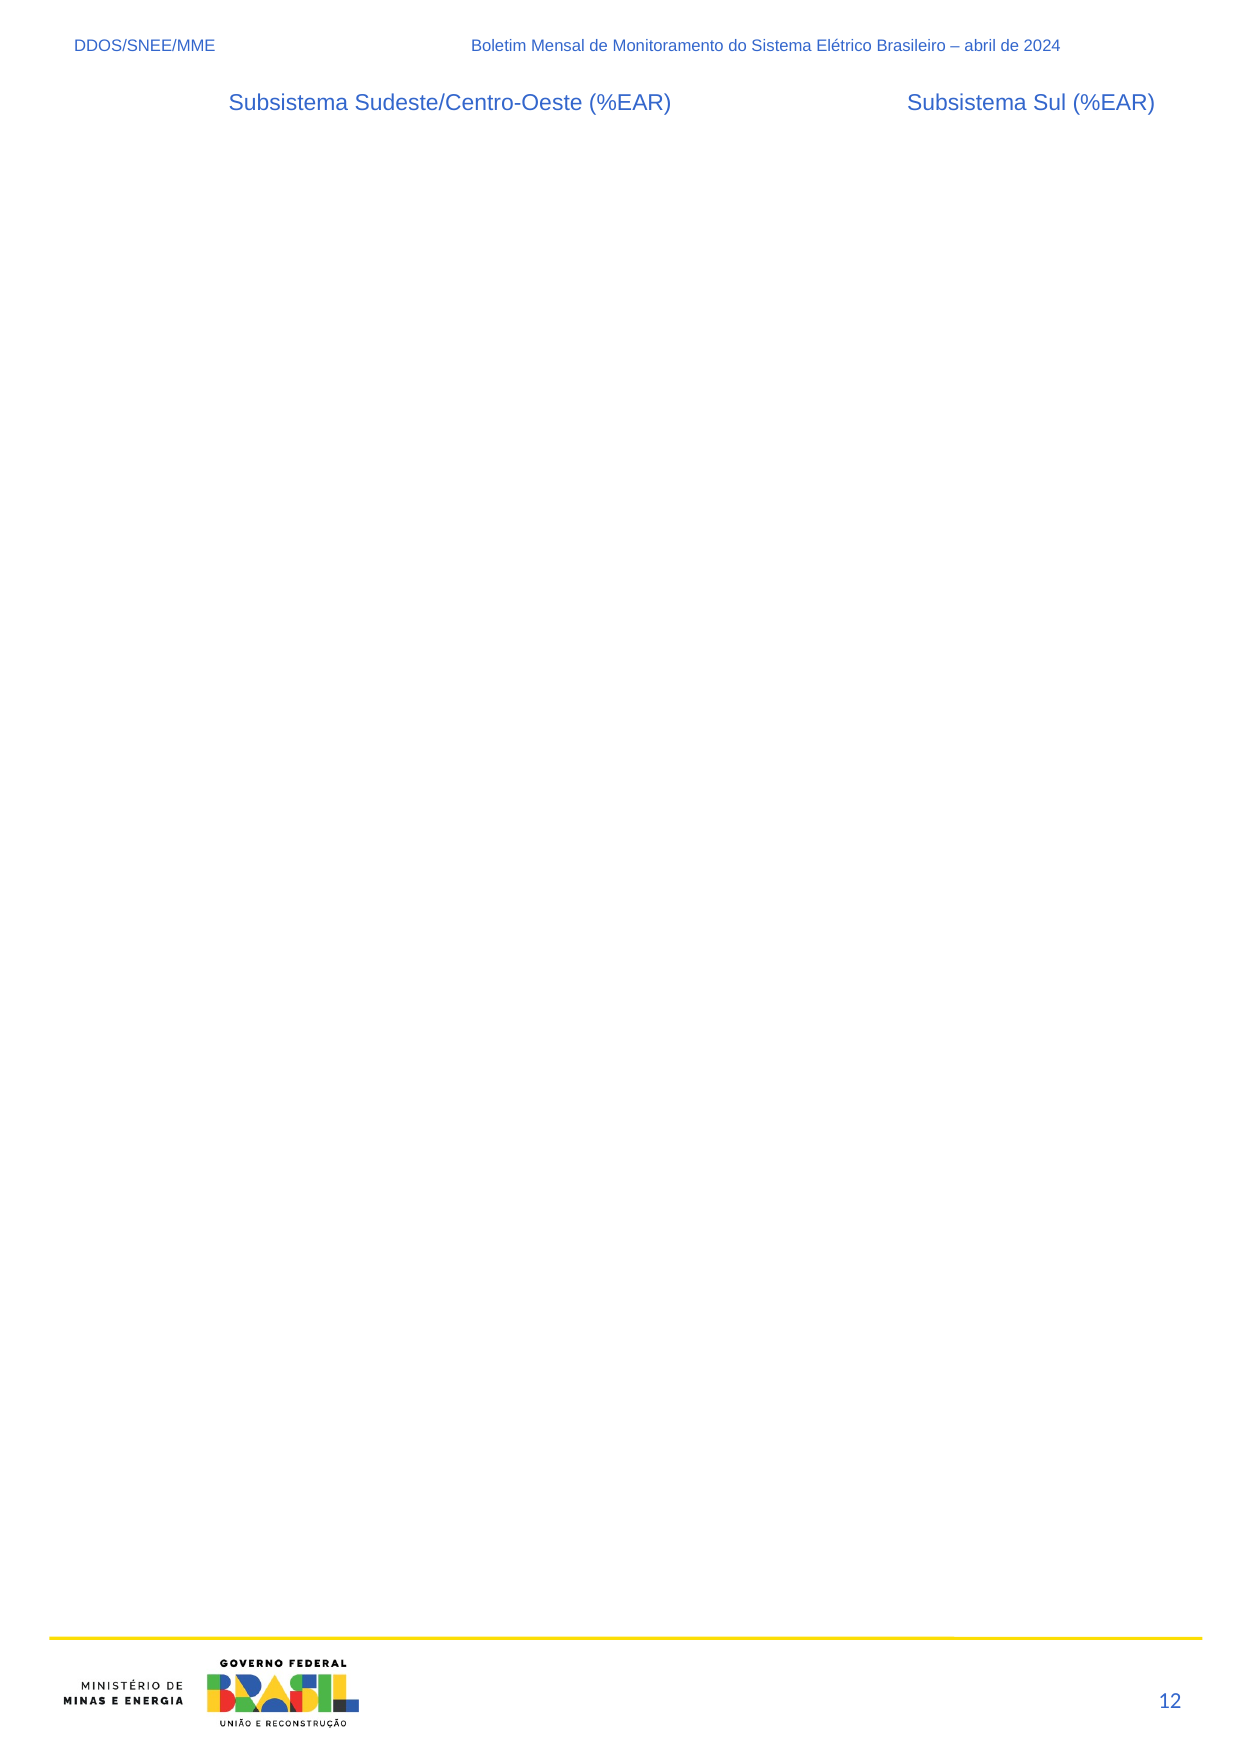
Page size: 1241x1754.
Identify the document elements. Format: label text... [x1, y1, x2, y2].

picture [63, 1659, 359, 1728]
text Subsistema Sudeste/Centro-Oeste (%EAR) Subsistema Sul (%EAR) [133, 89, 1181, 115]
